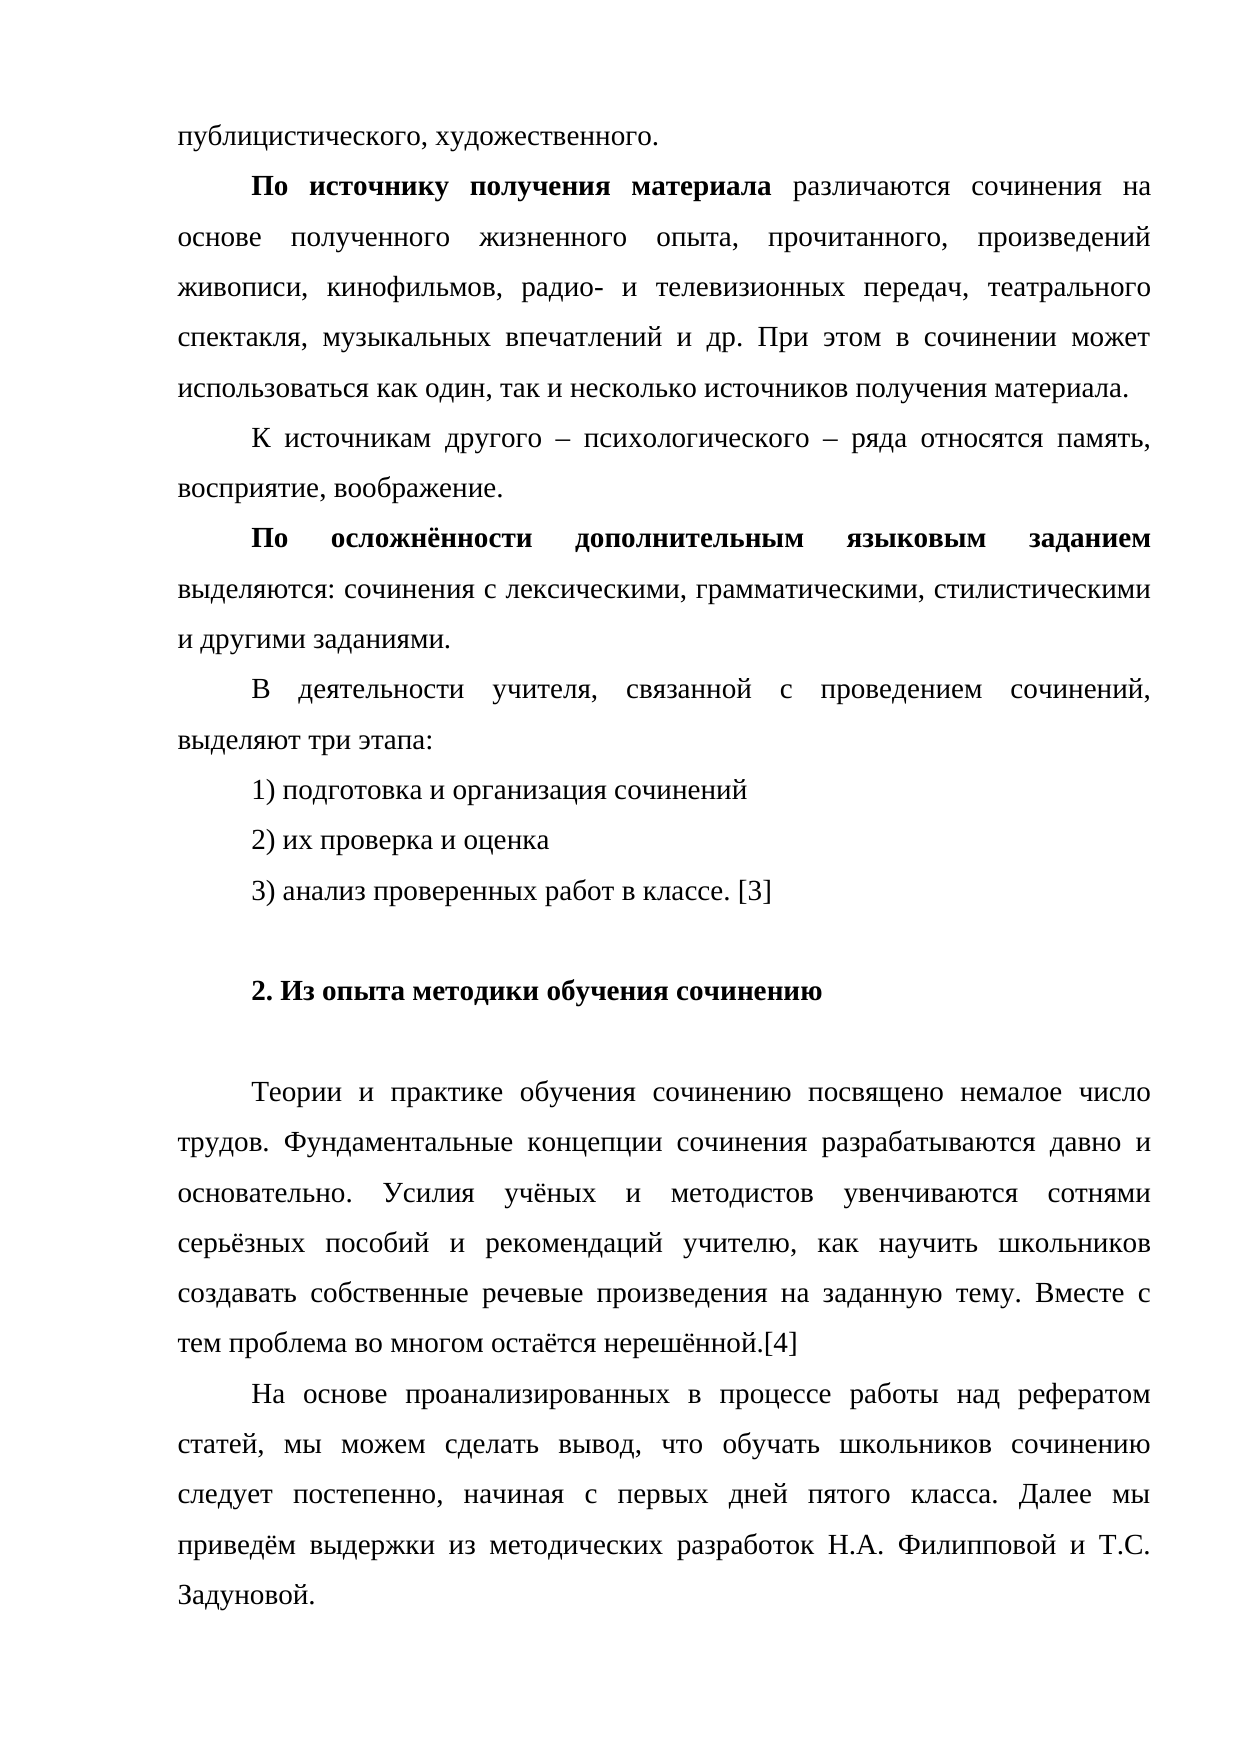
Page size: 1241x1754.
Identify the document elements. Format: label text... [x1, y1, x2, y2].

text 1) подготовка и организация сочинений [177, 772, 1152, 806]
text По источнику получения материала различаются сочинения на основе полученного жизненного опыта, прочитанного, произведений живописи, кинофильмов, радио- и телевизионных передач, театрального спектакля, музыкальных впечатлений и др. При этом в сочинении может использоваться как один, так и несколько источников получения материала. [177, 168, 1152, 403]
subtitle 2. Из опыта методики обучения сочинению [177, 973, 1152, 1007]
text Теории и практике обучения сочинению посвящено немалое число трудов. Фундаментальные концепции сочинения разрабатываются давно и основательно. Усилия учёных и методистов увенчиваются сотнями серьёзных пособий и рекомендаций учителю, как научить школьников создавать собственные речевые произведения на заданную тему. Вместе с тем проблема во многом остаётся нерешённой.[4] [177, 1074, 1152, 1359]
text К источникам другого – психологического – ряда относятся память, восприятие, воображение. [177, 420, 1152, 504]
text 3) анализ проверенных работ в классе. [3] [177, 873, 1152, 906]
text По осложнённости дополнительным языковым заданием выделяются: сочинения с лексическими, грамматическими, стилистическими и другими заданиями. [177, 521, 1152, 655]
text 2) их проверка и оценка [177, 822, 1152, 856]
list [177, 118, 1152, 152]
text В деятельности учителя, связанной с проведением сочинений, выделяют три этапа: [177, 672, 1152, 755]
text На основе проанализированных в процессе работы над рефератом статей, мы можем сделать вывод, что обучать школьников сочинению следует постепенно, начиная с первых дней пятого класса. Далее мы приведём выдержки из методических разработок Н.А. Филипповой и Т.С. Задуновой. [177, 1376, 1152, 1611]
